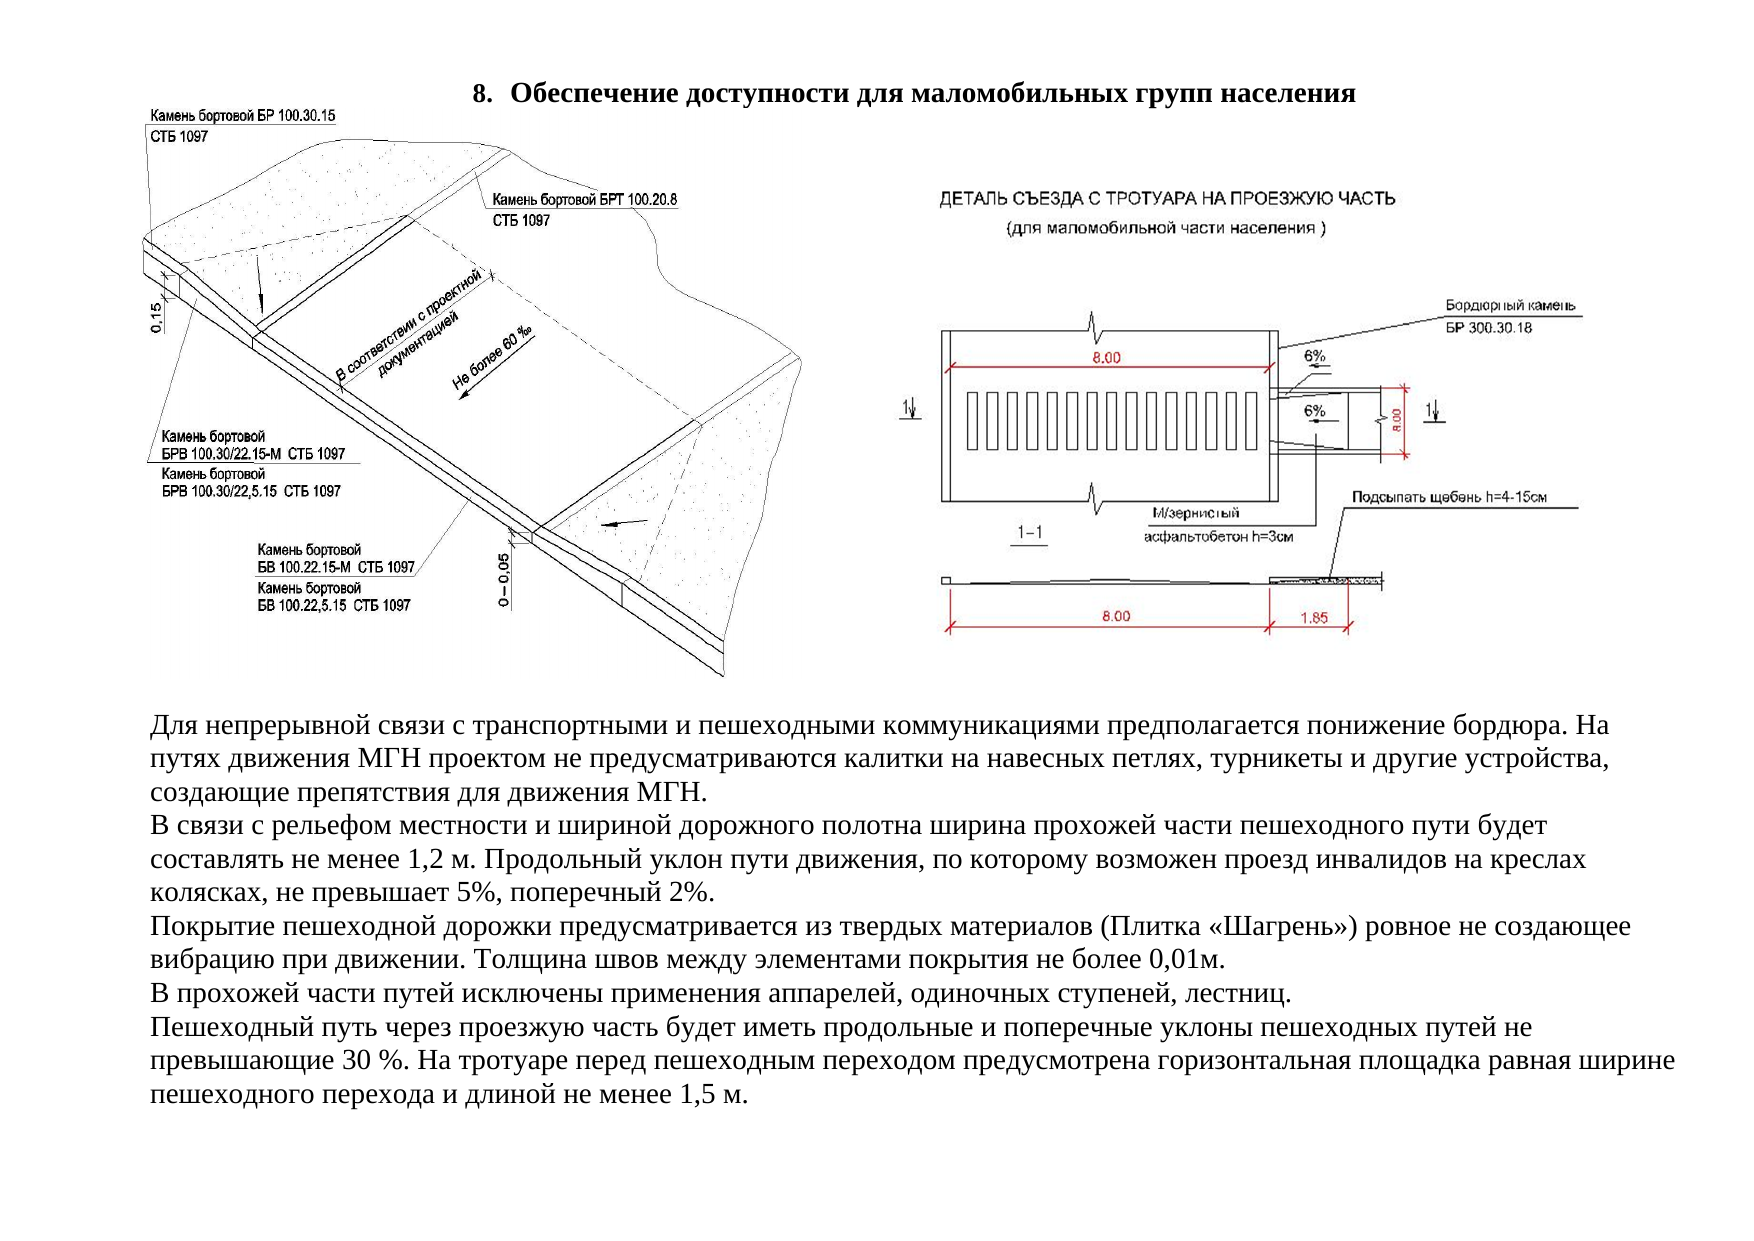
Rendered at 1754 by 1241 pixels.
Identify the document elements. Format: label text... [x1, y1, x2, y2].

list Для непрерывной связи с транспортными и пешеходными коммуникациями предполагается понижение бордюра. На путях движения МГН проектом не предусматриваются калитки на навесных петлях, турникеты и другие устройства, создающие препятствия для движения МГН. [150, 707, 1679, 807]
list Пешеходный путь через проезжую часть будет иметь продольные и поперечные уклоны пешеходных путей не превышающие 30 %. На тротуаре перед пешеходным переходом предусмотрена горизонтальная площадка равная ширине пешеходного перехода и длиной не менее 1,5 м. [150, 1009, 1679, 1109]
picture [141, 108, 1613, 679]
list В связи с рельефом местности и шириной дорожного полотна ширина прохожей части пешеходного пути будет составлять не менее 1,2 м. Продольный уклон пути движения, по которому возможен проезд инвалидов на креслах колясках, не превышает 5%, поперечный 2%. [150, 807, 1679, 908]
list Обеспечение доступности для маломобильных групп населения [150, 75, 1679, 108]
list В прохожей части путей исключены применения аппарелей, одиночных ступеней, лестниц. [150, 975, 1679, 1009]
list Покрытие пешеходной дорожки предусматривается из твердых материалов (Плитка «Шагрень») ровное не создающее вибрацию при движении. Толщина швов между элементами покрытия не более 0,01м. [150, 908, 1679, 975]
